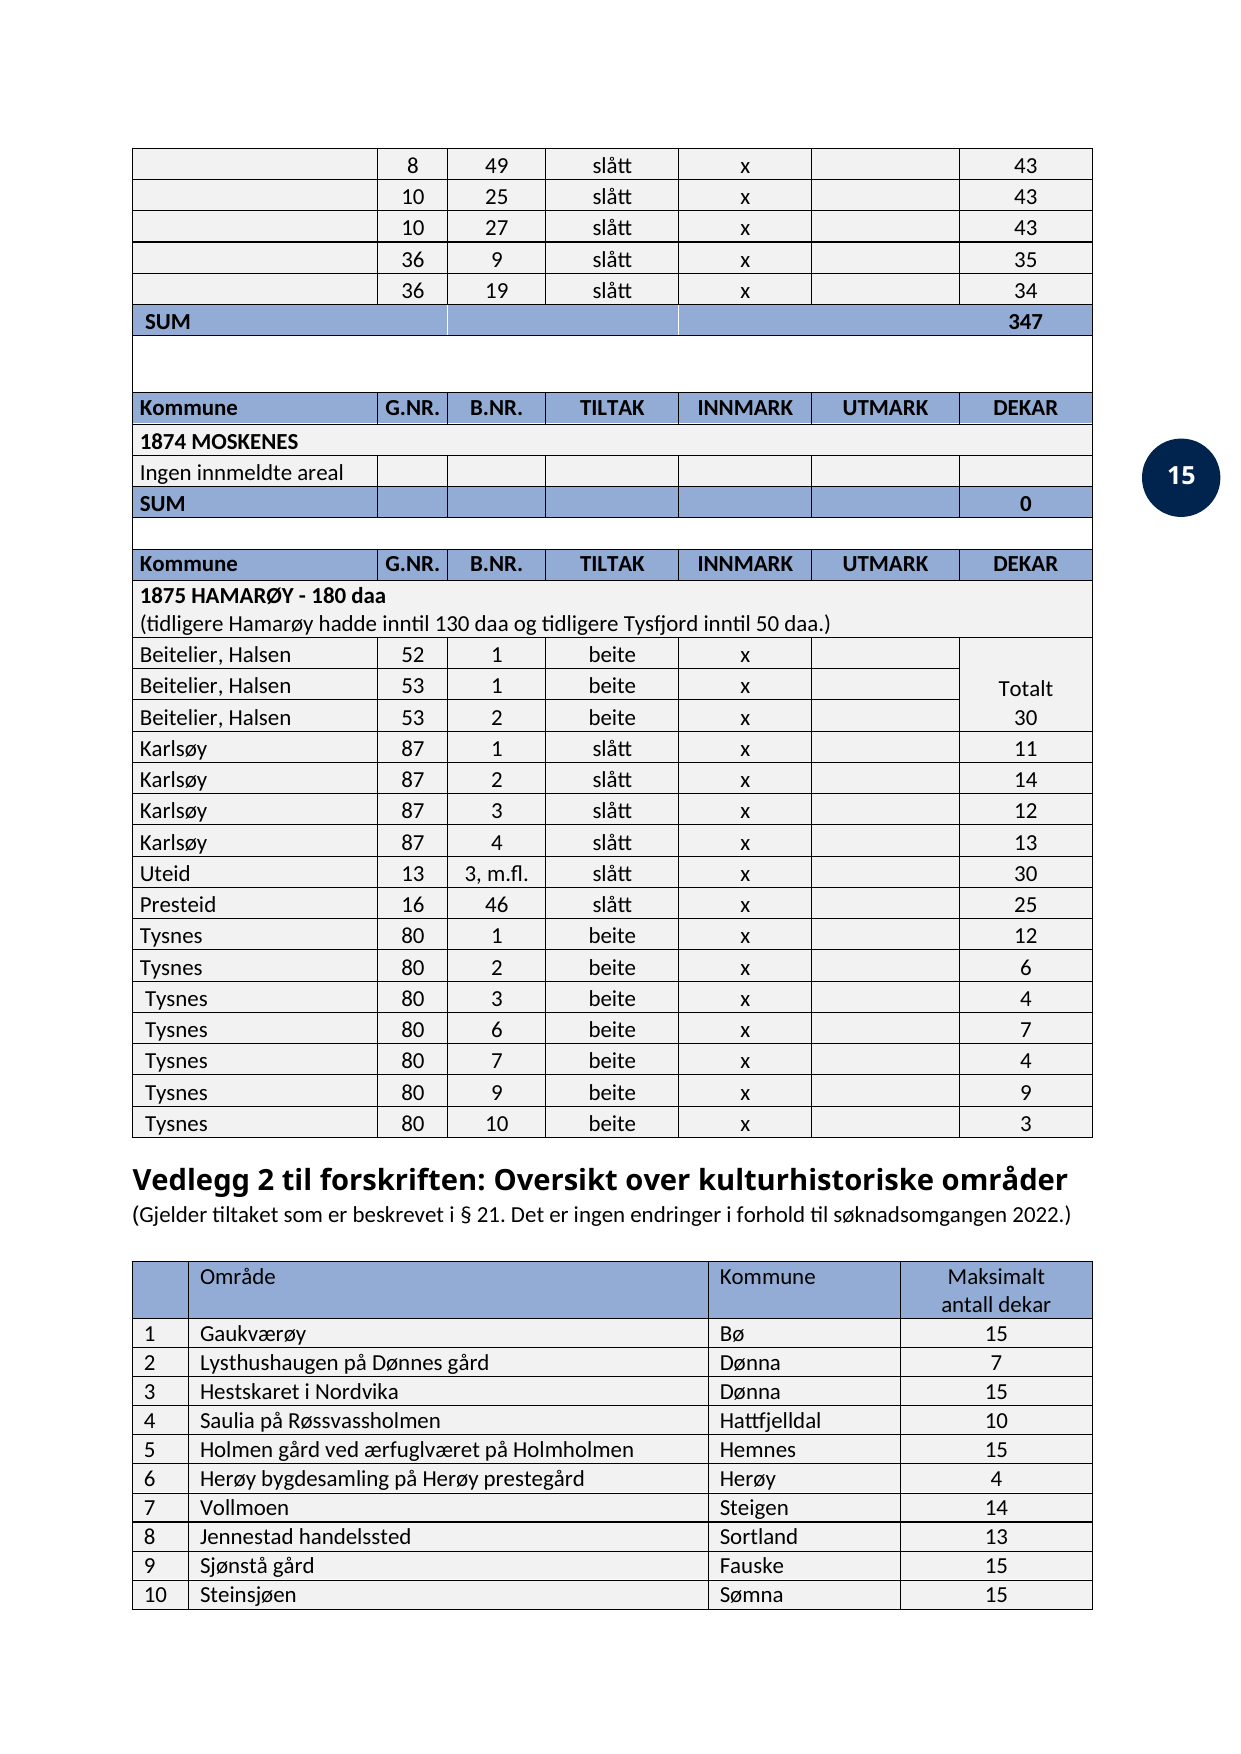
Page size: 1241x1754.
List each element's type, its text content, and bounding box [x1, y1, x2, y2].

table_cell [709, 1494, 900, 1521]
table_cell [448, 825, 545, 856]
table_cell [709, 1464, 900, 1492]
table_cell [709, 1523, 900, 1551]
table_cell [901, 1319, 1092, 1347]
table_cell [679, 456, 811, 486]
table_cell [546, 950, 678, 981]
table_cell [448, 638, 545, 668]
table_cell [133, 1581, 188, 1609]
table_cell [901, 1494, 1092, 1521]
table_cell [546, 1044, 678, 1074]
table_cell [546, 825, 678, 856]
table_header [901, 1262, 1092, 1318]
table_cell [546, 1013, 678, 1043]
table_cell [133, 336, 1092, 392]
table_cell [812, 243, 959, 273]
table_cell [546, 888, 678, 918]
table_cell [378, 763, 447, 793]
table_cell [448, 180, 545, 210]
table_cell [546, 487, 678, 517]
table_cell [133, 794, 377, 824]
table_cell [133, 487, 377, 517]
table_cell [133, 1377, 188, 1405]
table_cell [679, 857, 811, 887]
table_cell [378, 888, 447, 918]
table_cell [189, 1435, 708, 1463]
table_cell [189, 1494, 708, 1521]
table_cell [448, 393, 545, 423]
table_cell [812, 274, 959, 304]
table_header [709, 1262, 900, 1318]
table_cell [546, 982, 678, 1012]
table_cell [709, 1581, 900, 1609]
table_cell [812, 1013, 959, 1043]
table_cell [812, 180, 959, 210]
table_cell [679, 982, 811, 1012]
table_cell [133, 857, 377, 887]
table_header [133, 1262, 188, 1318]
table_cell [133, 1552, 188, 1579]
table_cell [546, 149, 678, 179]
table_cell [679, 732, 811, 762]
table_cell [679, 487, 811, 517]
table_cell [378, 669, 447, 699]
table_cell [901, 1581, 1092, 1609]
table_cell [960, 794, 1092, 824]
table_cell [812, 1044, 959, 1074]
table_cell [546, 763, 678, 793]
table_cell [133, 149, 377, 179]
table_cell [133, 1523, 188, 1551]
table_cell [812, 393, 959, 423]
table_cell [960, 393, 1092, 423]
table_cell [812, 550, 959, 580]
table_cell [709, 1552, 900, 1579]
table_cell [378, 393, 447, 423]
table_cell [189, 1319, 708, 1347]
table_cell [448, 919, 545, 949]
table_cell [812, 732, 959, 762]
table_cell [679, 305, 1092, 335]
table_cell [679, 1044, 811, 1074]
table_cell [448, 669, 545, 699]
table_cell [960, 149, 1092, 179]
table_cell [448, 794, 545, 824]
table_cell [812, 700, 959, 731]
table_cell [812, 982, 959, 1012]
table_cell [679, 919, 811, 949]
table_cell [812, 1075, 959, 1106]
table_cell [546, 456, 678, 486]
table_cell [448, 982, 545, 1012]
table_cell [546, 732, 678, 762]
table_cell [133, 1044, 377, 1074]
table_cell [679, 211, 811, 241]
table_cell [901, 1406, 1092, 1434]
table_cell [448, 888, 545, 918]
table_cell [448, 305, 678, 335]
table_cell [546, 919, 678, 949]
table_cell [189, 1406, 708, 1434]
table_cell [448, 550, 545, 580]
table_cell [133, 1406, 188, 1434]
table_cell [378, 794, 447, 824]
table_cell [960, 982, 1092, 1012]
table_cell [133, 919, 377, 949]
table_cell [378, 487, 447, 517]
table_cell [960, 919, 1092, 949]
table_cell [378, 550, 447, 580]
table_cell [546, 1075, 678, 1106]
text (Gjelder tiltaket som er beskrevet i § 21. Det er ingen endringer i forhold til søknadsomgangen 2022.) [132, 1198, 1122, 1230]
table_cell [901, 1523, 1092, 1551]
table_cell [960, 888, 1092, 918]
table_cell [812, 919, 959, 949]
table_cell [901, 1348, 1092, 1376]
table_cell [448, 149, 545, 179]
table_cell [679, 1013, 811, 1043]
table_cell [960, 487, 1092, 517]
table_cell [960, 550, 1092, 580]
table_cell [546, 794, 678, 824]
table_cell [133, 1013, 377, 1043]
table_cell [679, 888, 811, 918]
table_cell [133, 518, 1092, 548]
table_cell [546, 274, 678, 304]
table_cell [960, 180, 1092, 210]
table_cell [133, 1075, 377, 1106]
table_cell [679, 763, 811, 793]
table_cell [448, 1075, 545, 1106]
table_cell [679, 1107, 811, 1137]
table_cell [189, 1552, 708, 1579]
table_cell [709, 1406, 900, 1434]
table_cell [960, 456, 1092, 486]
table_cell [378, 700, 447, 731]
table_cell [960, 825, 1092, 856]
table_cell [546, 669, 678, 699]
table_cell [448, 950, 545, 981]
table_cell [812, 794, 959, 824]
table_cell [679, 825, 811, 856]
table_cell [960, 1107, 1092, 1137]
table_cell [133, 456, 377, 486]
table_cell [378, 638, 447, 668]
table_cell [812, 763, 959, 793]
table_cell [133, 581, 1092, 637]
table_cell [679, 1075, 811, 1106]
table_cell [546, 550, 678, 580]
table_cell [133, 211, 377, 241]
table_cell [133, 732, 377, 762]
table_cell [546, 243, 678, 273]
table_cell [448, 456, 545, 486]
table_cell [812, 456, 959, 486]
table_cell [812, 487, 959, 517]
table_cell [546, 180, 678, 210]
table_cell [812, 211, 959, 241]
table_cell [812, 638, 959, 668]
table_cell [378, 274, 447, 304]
subtitle Vedlegg 2 til forskriften: Oversikt over kulturhistoriske områder [132, 1159, 1122, 1198]
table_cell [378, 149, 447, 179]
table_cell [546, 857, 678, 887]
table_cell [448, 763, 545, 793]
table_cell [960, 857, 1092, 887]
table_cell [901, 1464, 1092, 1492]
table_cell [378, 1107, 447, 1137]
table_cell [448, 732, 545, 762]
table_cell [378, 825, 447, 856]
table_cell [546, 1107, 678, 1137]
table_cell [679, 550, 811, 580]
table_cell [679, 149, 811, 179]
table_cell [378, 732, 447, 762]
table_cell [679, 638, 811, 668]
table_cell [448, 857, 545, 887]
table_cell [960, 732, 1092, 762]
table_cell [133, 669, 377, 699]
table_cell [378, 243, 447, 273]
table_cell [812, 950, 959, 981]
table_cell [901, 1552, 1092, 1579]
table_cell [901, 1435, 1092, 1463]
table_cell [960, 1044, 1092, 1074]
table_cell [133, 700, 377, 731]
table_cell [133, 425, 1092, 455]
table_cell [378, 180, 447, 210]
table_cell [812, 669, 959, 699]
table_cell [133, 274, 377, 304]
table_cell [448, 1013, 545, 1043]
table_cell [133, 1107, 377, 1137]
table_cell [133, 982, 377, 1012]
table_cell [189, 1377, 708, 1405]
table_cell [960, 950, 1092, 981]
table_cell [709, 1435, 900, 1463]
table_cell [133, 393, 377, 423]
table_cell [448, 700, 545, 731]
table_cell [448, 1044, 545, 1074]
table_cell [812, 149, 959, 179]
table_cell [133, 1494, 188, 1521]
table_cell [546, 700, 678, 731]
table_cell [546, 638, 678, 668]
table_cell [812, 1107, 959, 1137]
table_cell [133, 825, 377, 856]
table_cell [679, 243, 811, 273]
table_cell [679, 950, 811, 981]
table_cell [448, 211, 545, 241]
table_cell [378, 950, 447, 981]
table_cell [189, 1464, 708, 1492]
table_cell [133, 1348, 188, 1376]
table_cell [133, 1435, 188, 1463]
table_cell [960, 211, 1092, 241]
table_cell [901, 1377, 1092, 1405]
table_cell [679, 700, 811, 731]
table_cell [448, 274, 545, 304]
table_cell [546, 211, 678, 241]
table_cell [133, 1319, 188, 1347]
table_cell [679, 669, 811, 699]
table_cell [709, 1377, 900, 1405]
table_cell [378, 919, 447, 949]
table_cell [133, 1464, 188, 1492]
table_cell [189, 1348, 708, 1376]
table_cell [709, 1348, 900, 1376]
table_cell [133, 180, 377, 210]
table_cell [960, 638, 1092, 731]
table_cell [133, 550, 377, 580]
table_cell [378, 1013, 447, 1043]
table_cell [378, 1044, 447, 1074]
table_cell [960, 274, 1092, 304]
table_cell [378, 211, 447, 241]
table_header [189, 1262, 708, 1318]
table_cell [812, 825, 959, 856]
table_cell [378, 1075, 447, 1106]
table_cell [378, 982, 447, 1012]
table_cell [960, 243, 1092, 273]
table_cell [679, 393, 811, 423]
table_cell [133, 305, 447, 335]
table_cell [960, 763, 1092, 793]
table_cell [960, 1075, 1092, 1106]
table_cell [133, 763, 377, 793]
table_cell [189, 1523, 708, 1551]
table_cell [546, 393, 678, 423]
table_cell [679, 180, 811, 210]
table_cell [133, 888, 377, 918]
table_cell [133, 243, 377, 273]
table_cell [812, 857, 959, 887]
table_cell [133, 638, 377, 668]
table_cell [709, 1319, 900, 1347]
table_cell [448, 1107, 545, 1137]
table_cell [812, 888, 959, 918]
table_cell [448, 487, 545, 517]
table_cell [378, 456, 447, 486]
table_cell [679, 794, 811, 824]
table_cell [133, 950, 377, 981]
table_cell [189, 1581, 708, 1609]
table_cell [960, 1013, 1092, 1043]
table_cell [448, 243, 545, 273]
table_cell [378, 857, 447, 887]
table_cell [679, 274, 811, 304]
